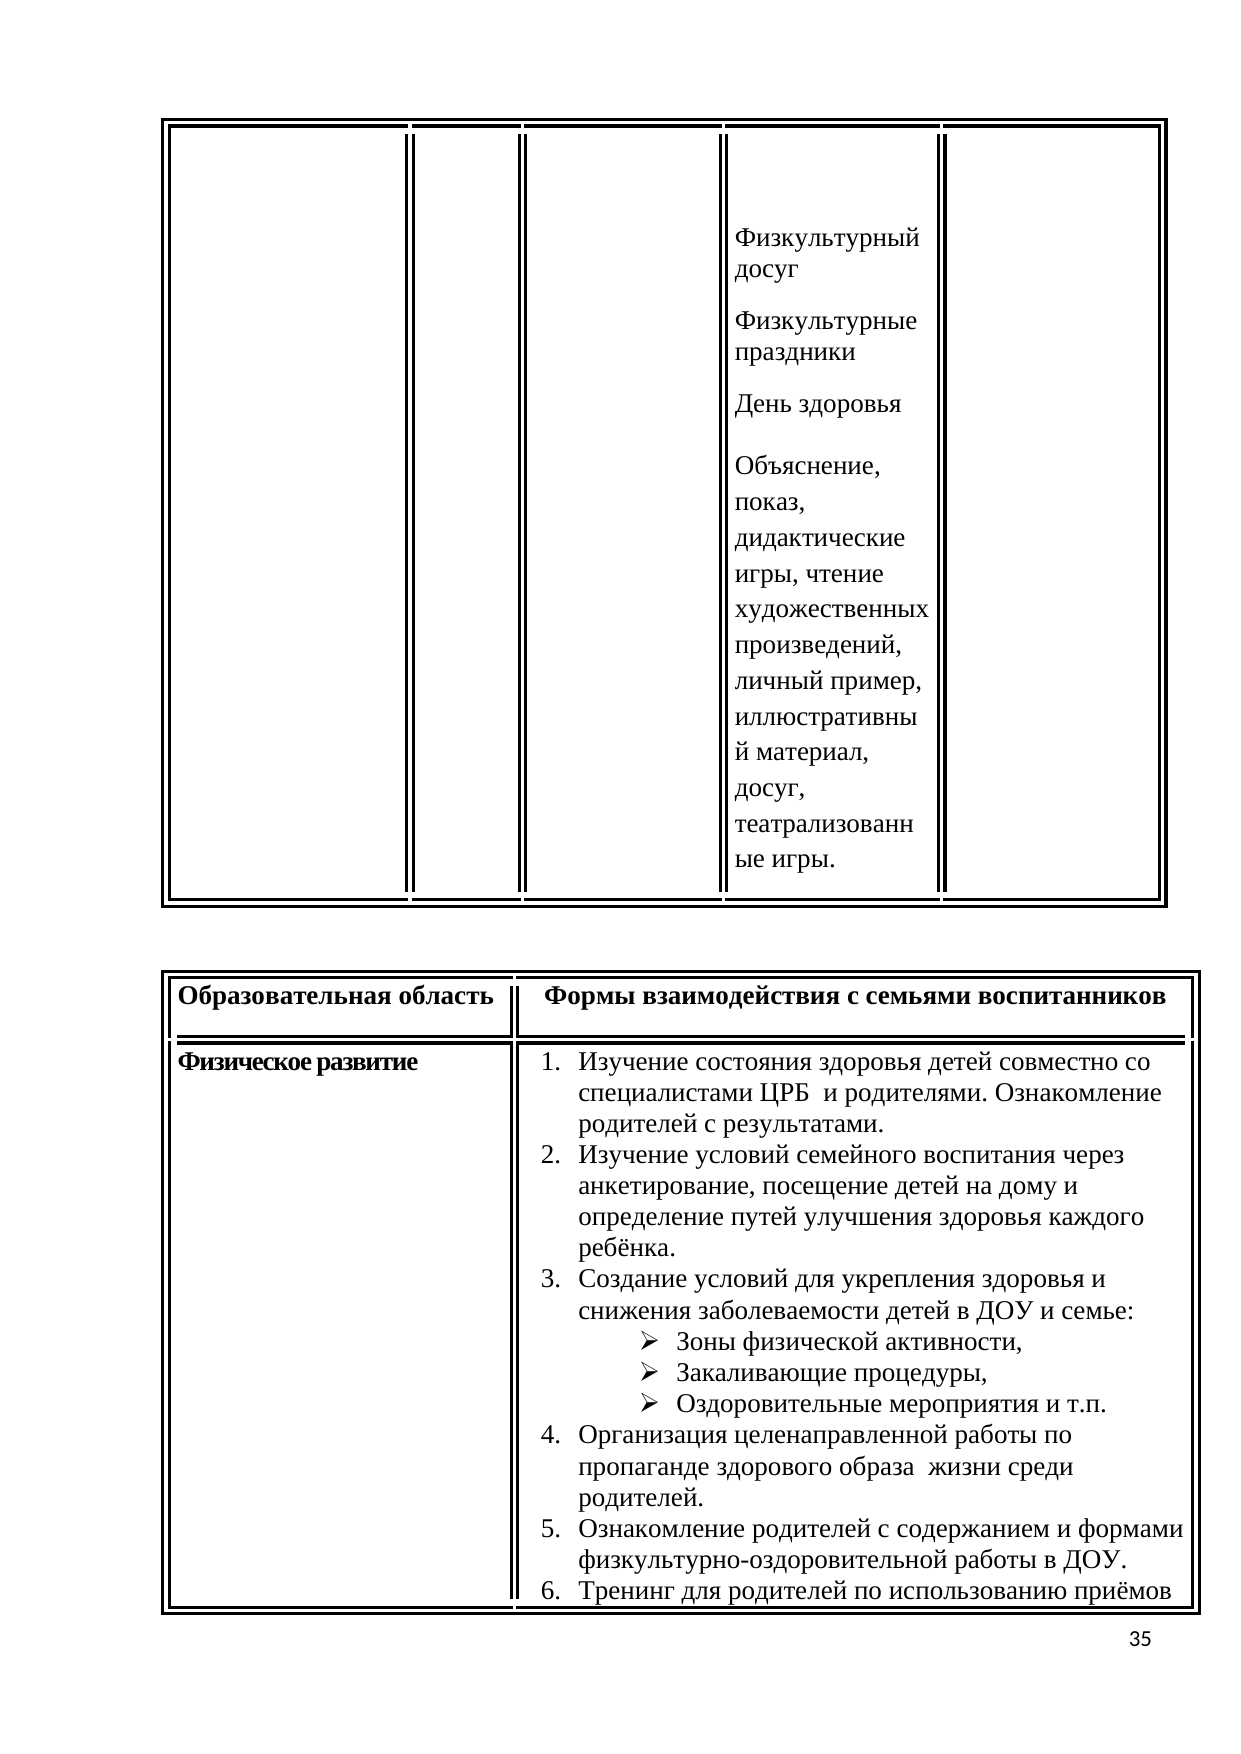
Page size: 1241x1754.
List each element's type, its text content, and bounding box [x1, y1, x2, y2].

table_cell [942, 121, 1163, 898]
table_cell Физическое развитие [166, 1035, 515, 1606]
table_header Образовательная область [166, 973, 515, 1035]
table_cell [723, 121, 942, 898]
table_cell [166, 121, 410, 898]
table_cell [515, 1035, 1196, 1606]
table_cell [523, 121, 723, 898]
table_header Формы взаимодействия с семьями воспитанников [515, 973, 1196, 1035]
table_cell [410, 121, 522, 898]
